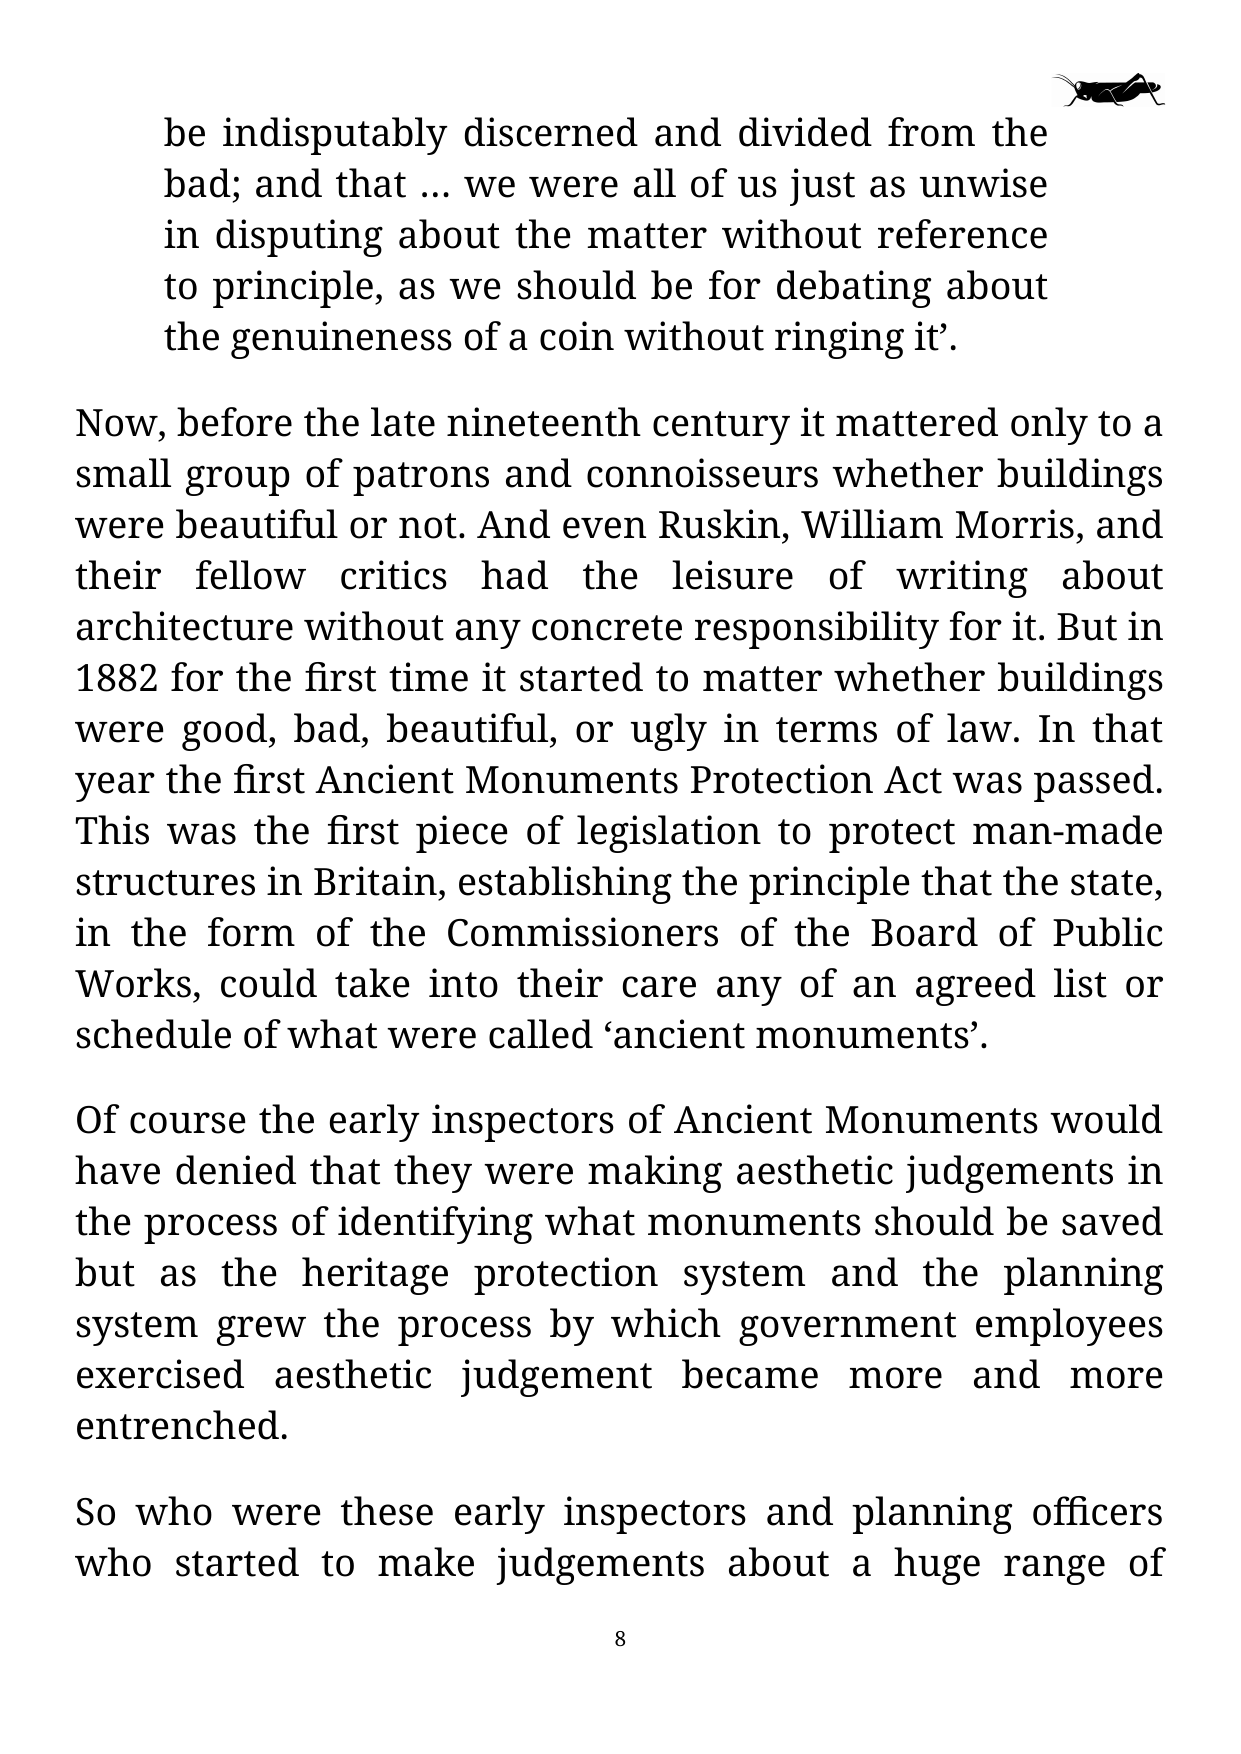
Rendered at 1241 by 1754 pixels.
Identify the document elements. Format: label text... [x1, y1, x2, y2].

text Of course the early inspectors of Ancient Monuments would have denied that they were making aesthetic judgements in the process of identifying what monuments should be saved but as the heritage protection system and the planning system grew the process by which government employees exercised aesthetic judgement became more and more entrenched. [75, 1093, 1165, 1451]
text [75, 1485, 1165, 1587]
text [164, 107, 1049, 362]
text Now, before the late nineteenth century it mattered only to a small group of patrons and connoisseurs whether buildings were beautiful or not. And even Ruskin, William Morris, and their fellow critics had the leisure of writing about architecture without any concrete responsibility for it. But in 1882 for the first time it started to matter whether buildings were good, bad, beautiful, or ugly in terms of law. In that year the first Ancient Monuments Protection Act was passed. This was the first piece of legislation to protect man-made structures in Britain, establishing the principle that the state, in the form of the Commissioners of the Board of Public Works, could take into their care any of an agreed list or schedule of what were called ‘ancient monuments’. [75, 396, 1165, 1059]
picture [1051, 73, 1166, 107]
